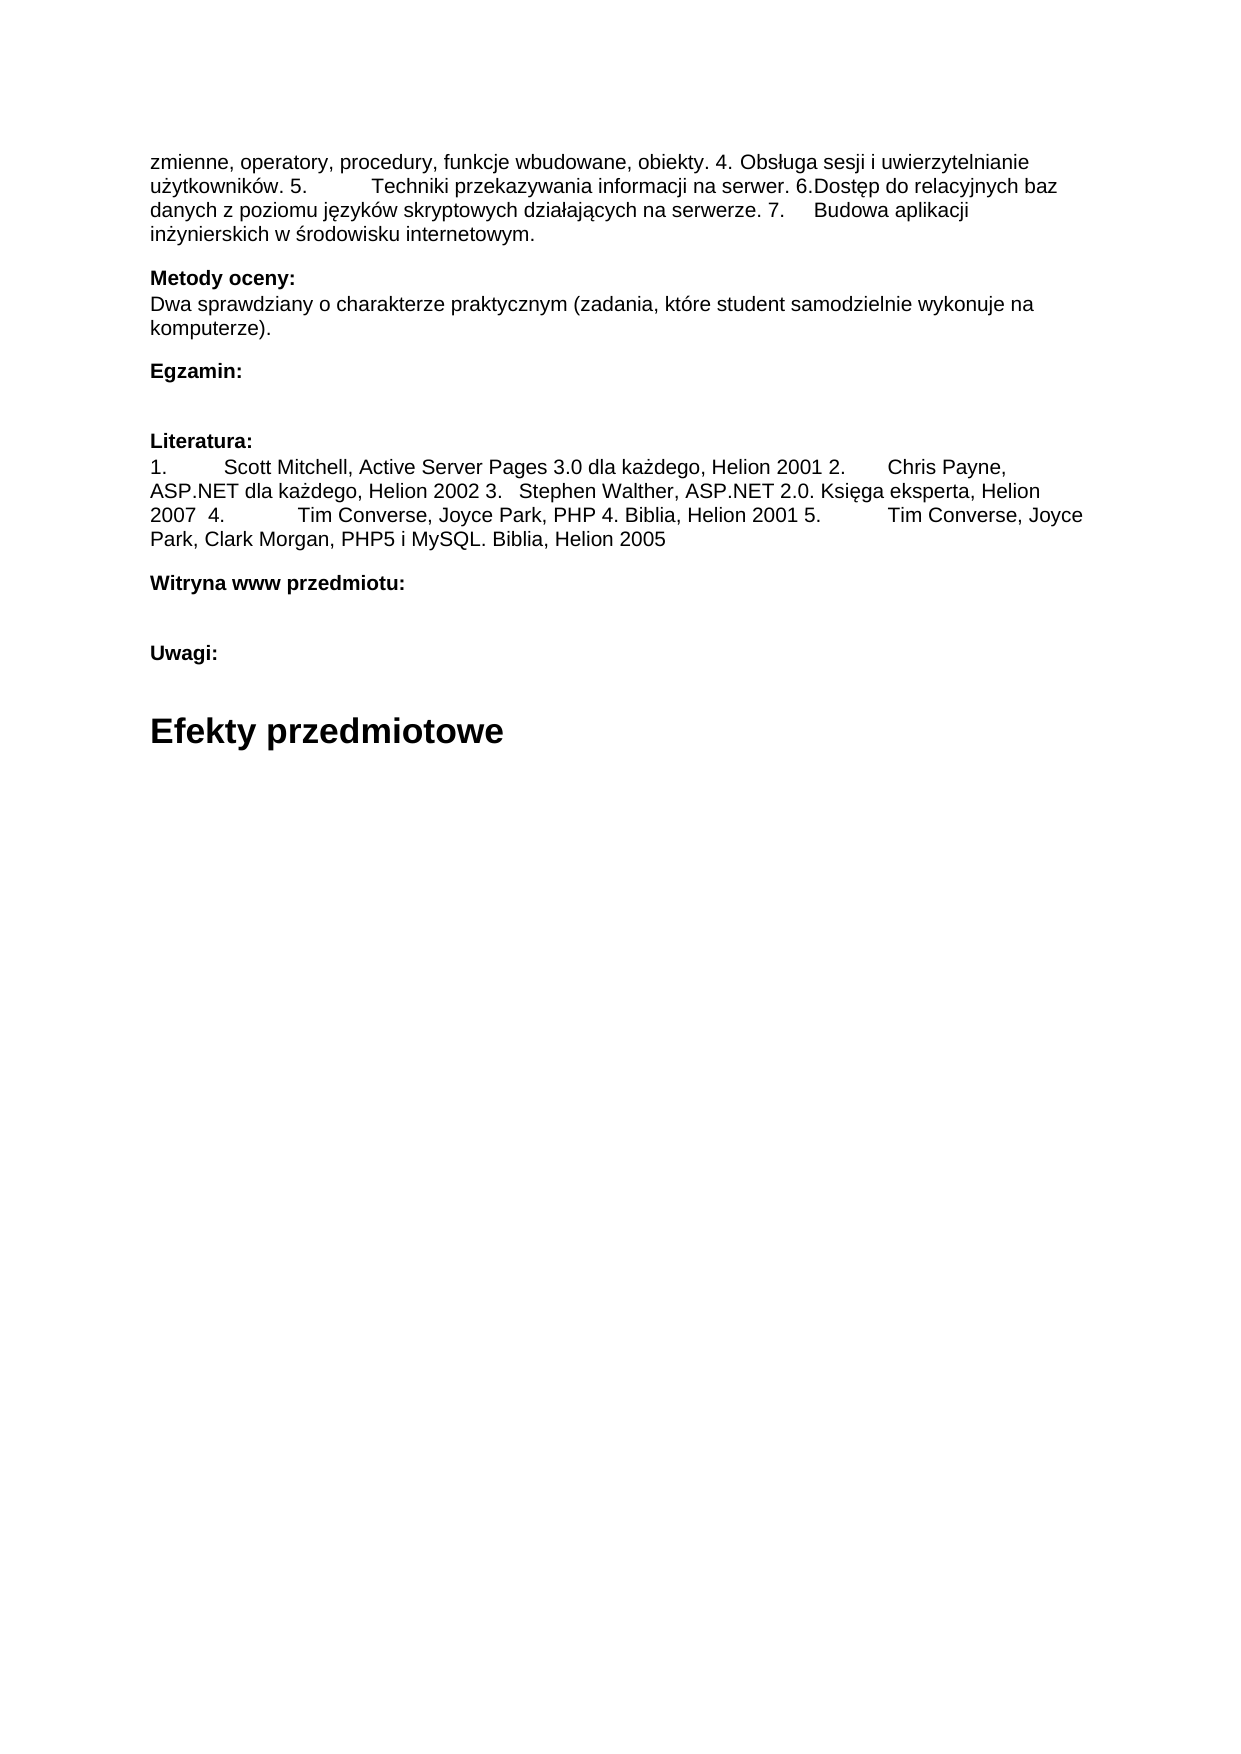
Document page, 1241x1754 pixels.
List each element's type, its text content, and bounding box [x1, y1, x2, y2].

text 1. Scott Mitchell, Active Server Pages 3.0 dla każdego, Helion 2001 2. Chris Payne, ASP.NET dla każdego, Helion 2002 3. Stephen Walther, ASP.NET 2.0. Księga eksperta, Helion 2007 4. Tim Converse, Joyce Park, PHP 4. Biblia, Helion 2001 5. Tim Converse, Joyce Park, Clark Morgan, PHP5 i MySQL. Biblia, Helion 2005 [150, 455, 1090, 551]
text Dwa sprawdziany o charakterze praktycznym (zadania, które student samodzielnie wykonuje na komputerze). [150, 292, 1090, 339]
text Metody oceny: [150, 266, 1090, 289]
text Egzamin: [150, 359, 1090, 383]
text Literatura: [150, 429, 1090, 453]
subtitle Efekty przedmiotowe [150, 710, 1090, 751]
text Uwagi: [150, 641, 1090, 664]
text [150, 150, 1090, 246]
text Witryna www przedmiotu: [150, 571, 1090, 595]
